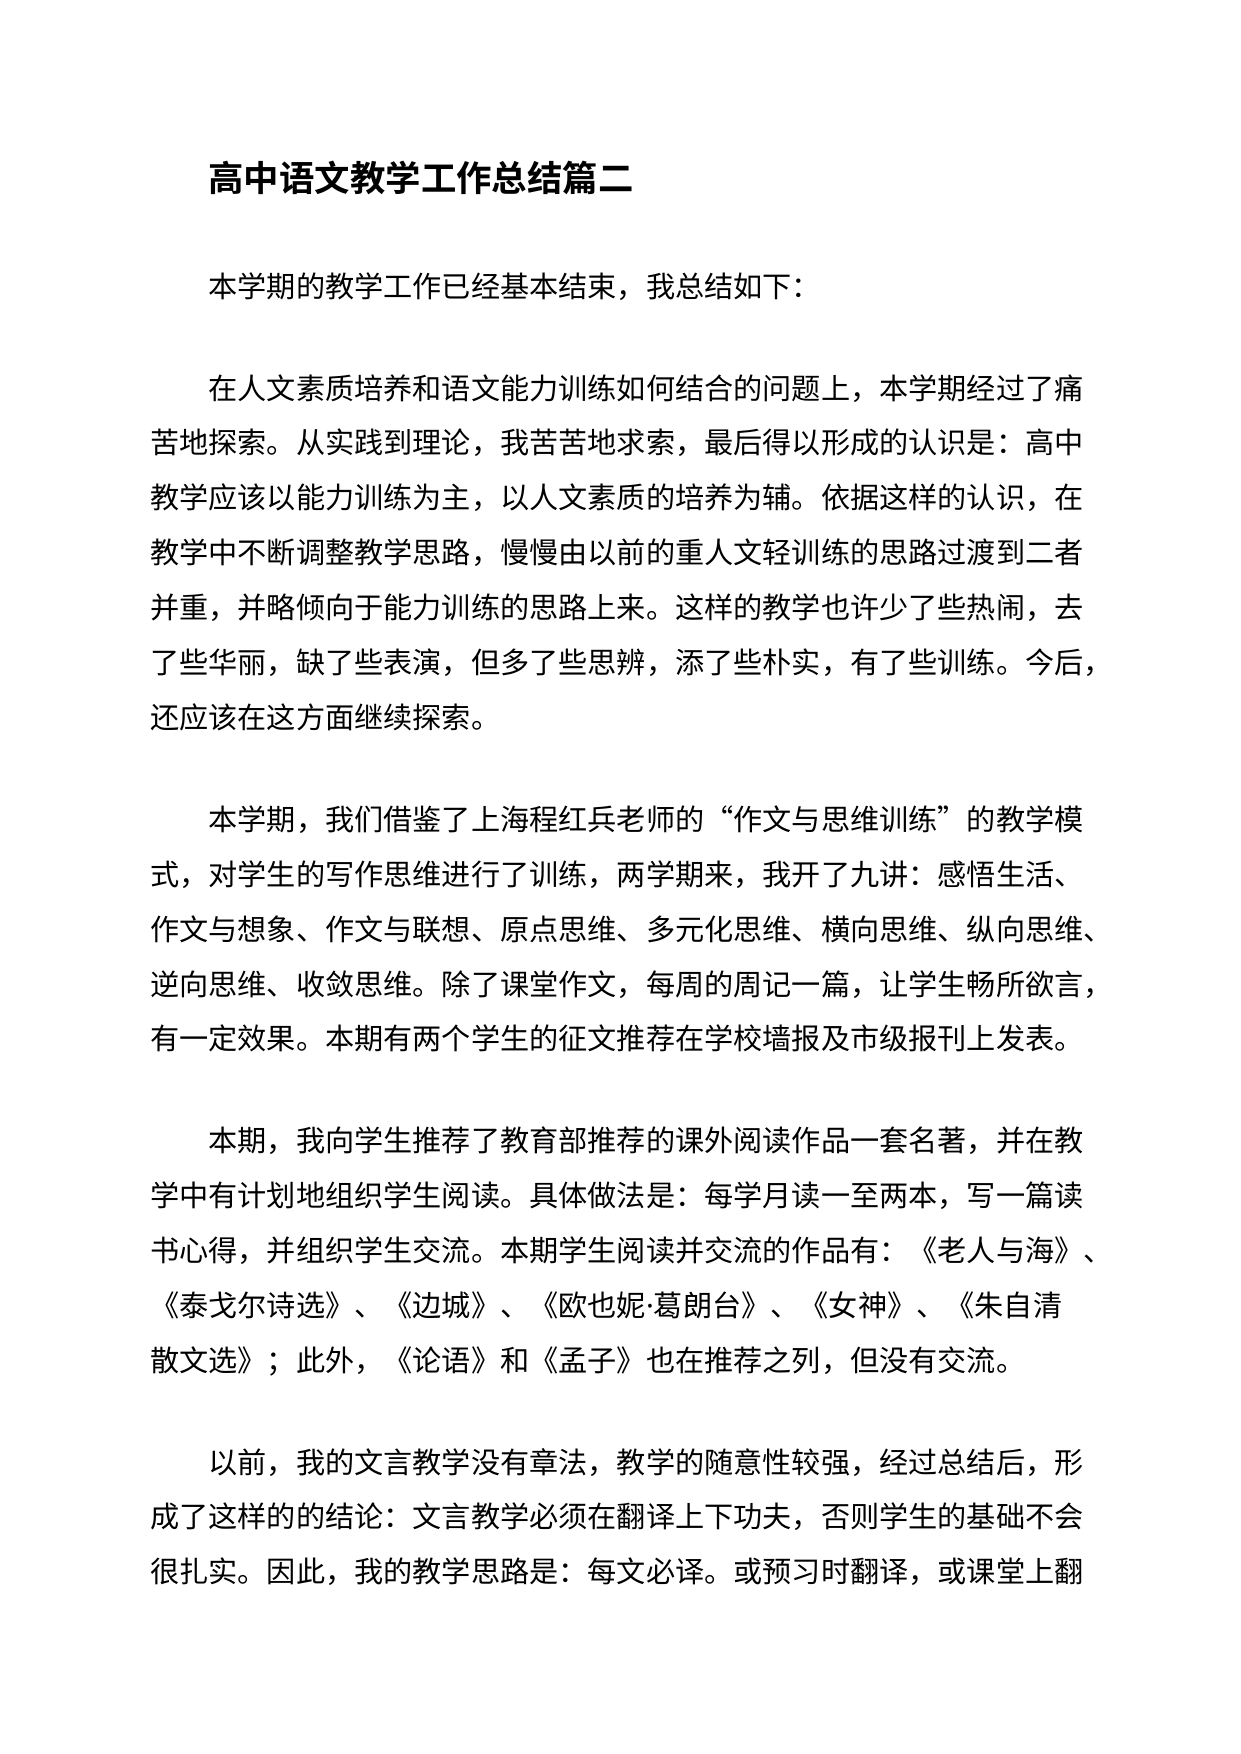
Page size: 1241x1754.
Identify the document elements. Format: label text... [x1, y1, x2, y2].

text 本学期，我们借鉴了上海程红兵老师的“作文与思维训练”的教学模式，对学生的写作思维进行了训练，两学期来，我开了九讲：感悟生活、作文与想象、作文与联想、原点思维、多元化思维、横向思维、纵向思维、逆向思维、收敛思维。除了课堂作文，每周的周记一篇，让学生畅所欲言，有一定效果。本期有两个学生的征文推荐在学校墙报及市级报刊上发表。 [150, 796, 1090, 1058]
text 本学期的教学工作已经基本结束，我总结如下： [150, 263, 1090, 306]
text 在人文素质培养和语文能力训练如何结合的问题上，本学期经过了痛苦地探索。从实践到理论，我苦苦地求索，最后得以形成的认识是：高中教学应该以能力训练为主，以人文素质的培养为辅。依据这样的认识，在教学中不断调整教学思路，慢慢由以前的重人文轻训练的思路过渡到二者并重，并略倾向于能力训练的思路上来。这样的教学也许少了些热闹，去了些华丽，缺了些表演，但多了些思辨，添了些朴实，有了些训练。今后，还应该在这方面继续探索。 [150, 365, 1090, 737]
text 高中语文教学工作总结篇二 [150, 150, 1090, 201]
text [150, 1439, 1090, 1591]
text 本期，我向学生推荐了教育部推荐的课外阅读作品一套名著，并在教学中有计划地组织学生阅读。具体做法是：每学月读一至两本，写一篇读书心得，并组织学生交流。本期学生阅读并交流的作品有：《老人与海》、《泰戈尔诗选》、《边城》、《欧也妮·葛朗台》、《女神》、《朱自清散文选》；此外，《论语》和《孟子》也在推荐之列，但没有交流。 [150, 1118, 1090, 1380]
